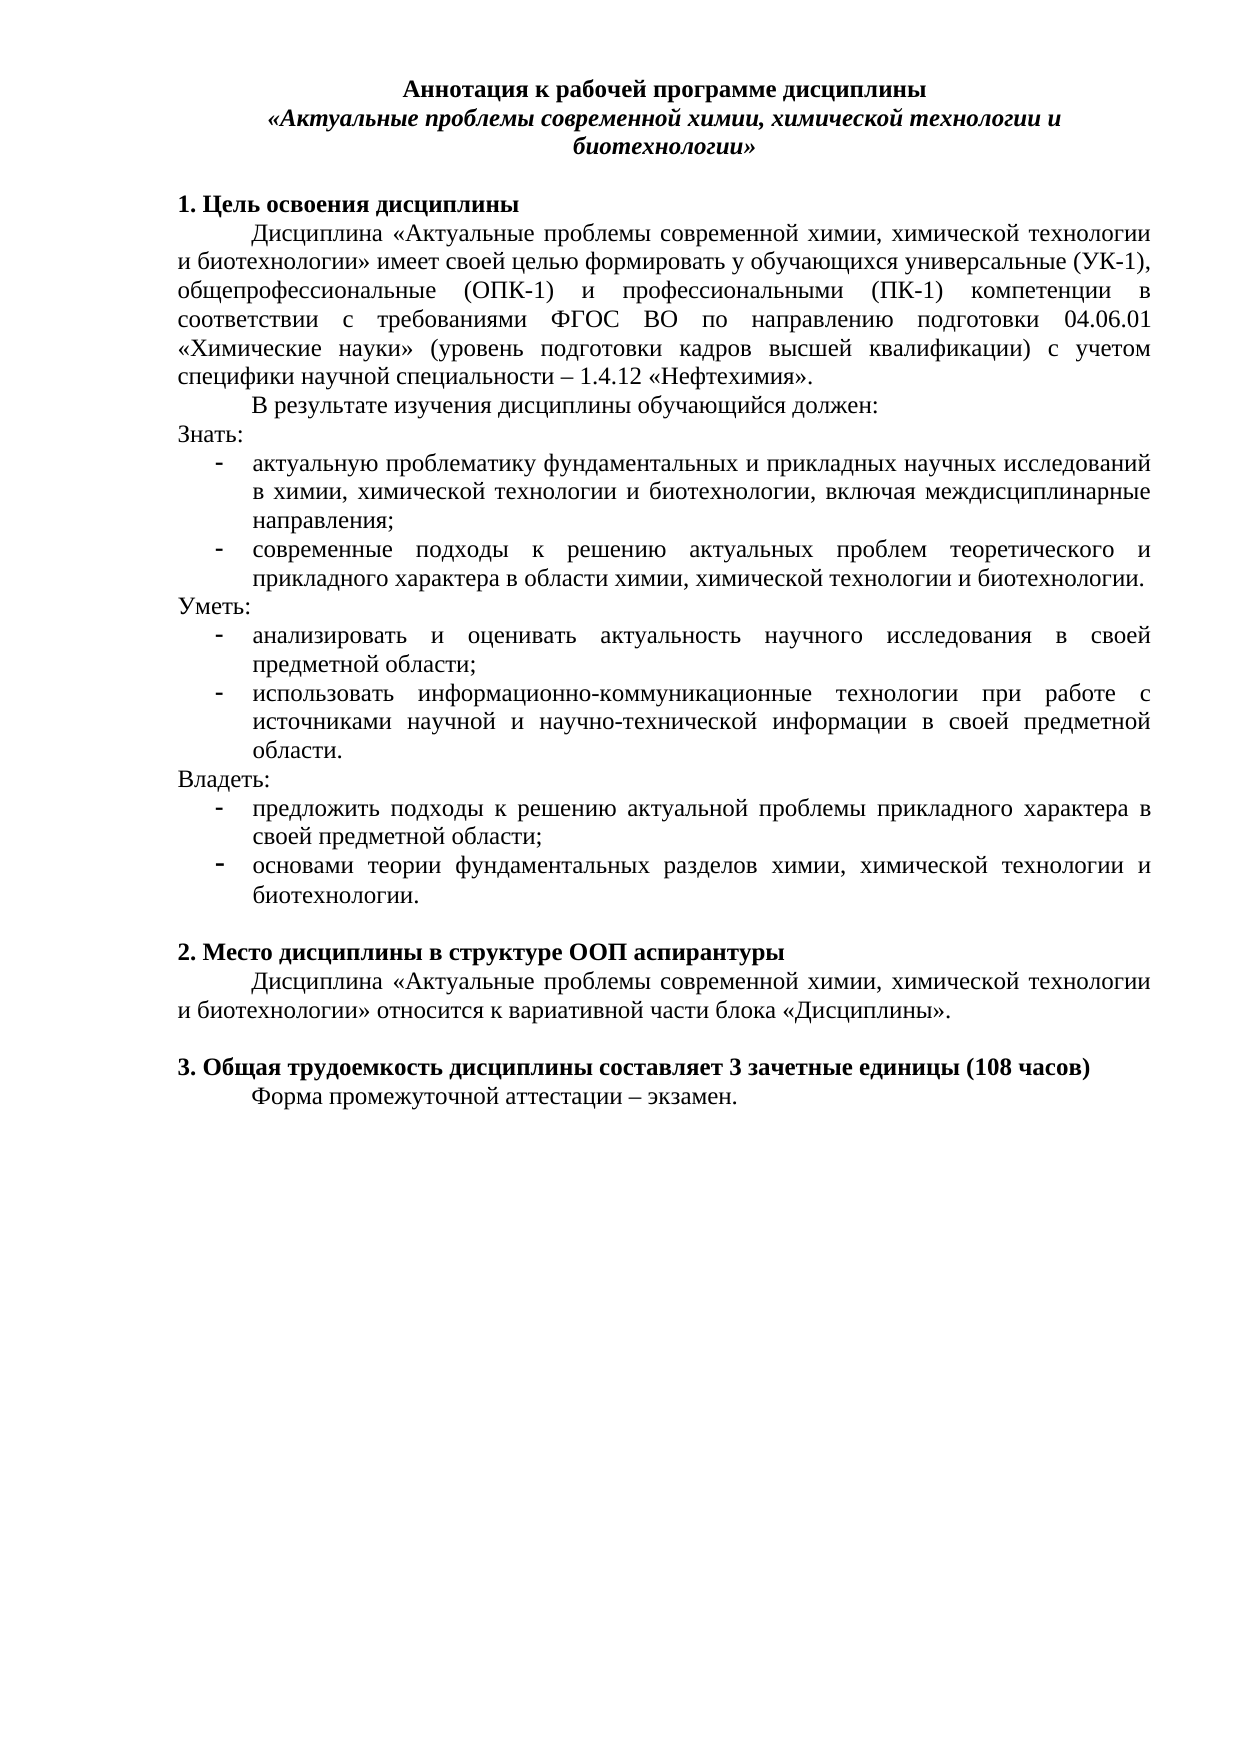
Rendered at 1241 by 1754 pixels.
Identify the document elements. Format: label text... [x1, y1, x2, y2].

text Аннотация к рабочей программе дисциплины [177, 74, 1152, 103]
text Знать: [177, 419, 1152, 448]
text Дисциплина «Актуальные проблемы современной химии, химической технологии и биотехнологии» относится к вариативной части блока «Дисциплины». [177, 966, 1152, 1023]
text Форма промежуточной аттестации – экзамен. [177, 1081, 1152, 1110]
text В результате изучения дисциплины обучающийся должен: [177, 390, 1152, 419]
text Дисциплина «Актуальные проблемы современной химии, химической технологии и биотехнологии» имеет своей целью формировать у обучающихся универсальные (УК-1), общепрофессиональные (ОПК-1) и профессиональными (ПК-1) компетенции в соответствии с требованиями ФГОС ВО по направлению подготовки 04.06.01 «Химические науки» (уровень подготовки кадров высшей квалификации) с учетом специфики научной специальности – 1.4.12 «Нефтехимия». [177, 218, 1152, 390]
list использовать информационно-коммуникационные технологии при работе с источниками научной и научно-технической информации в своей предметной области. [215, 678, 1152, 764]
list современные подходы к решению актуальных проблем теоретического и прикладного характера в области химии, химической технологии и биотехнологии. [215, 534, 1152, 591]
text Владеть: [177, 764, 1152, 793]
text Уметь: [177, 591, 1152, 620]
list предложить подходы к решению актуальной проблемы прикладного характера в своей предметной области; [215, 793, 1152, 850]
text 2. Место дисциплины в структуре ООП аспирантуры [177, 937, 1152, 966]
text 1. Цель освоения дисциплины [177, 189, 1152, 218]
text 3. Общая трудоемкость дисциплины составляет 3 зачетные единицы (108 часов) [177, 1052, 1152, 1081]
list актуальную проблематику фундаментальных и прикладных научных исследований в химии, химической технологии и биотехнологии, включая междисциплинарные направления; [215, 448, 1152, 534]
text «Актуальные проблемы современной химии, химической технологии и биотехнологии» [177, 103, 1152, 160]
list анализировать и оценивать актуальность научного исследования в своей предметной области; [215, 620, 1152, 678]
list основами теории фундаментальных разделов химии, химической технологии и биотехнологии. [215, 850, 1152, 908]
